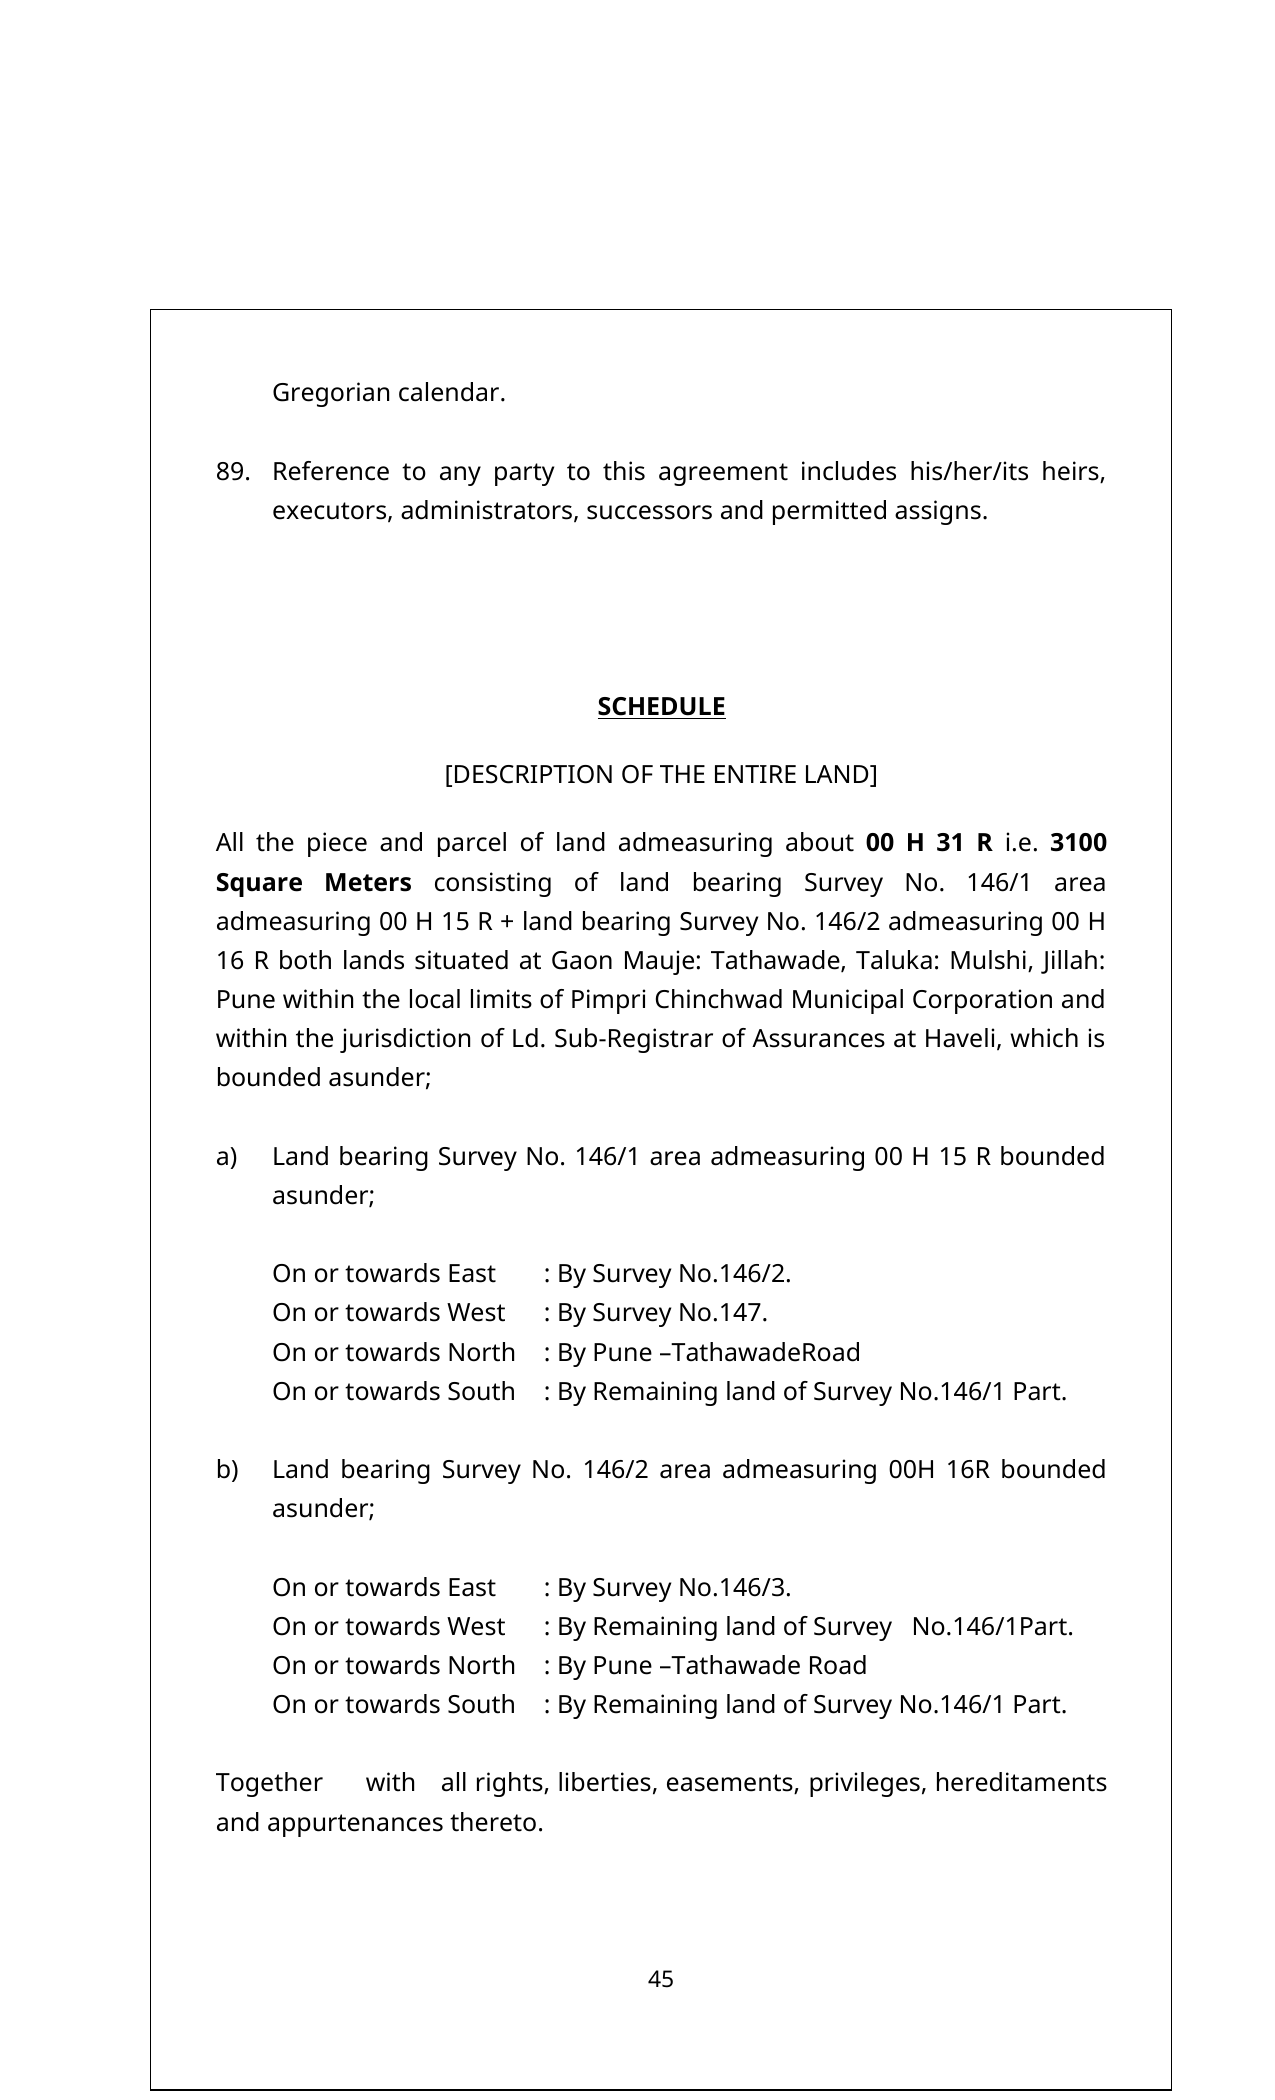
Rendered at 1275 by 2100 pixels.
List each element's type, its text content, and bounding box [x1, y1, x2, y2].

text On or towards East : By Survey No.146/2. [216, 1256, 1107, 1290]
text On or towards East : By Survey No.146/3. [216, 1569, 1107, 1603]
text On or towards South : By Remaining land of Survey No.146/1 Part. [234, 1687, 1107, 1721]
list Land bearing Survey No. 146/2 area admeasuring 00H 16R bounded asunder; [216, 1452, 1107, 1525]
list Land bearing Survey No. 146/1 area admeasuring 00 H 15 R bounded asunder; [216, 1138, 1107, 1212]
text On or towards North : By Pune –Tathawade Road [216, 1647, 1107, 1682]
text On or towards South : By Remaining land of Survey No.146/1 Part. [234, 1373, 1107, 1407]
text On or towards North : By Pune –TathawadeRoad [216, 1334, 1107, 1368]
text [DESCRIPTION OF THE ENTIRE LAND] [216, 757, 1107, 791]
text All the piece and parcel of land admeasuring about 00 H 31 R i.e. 3100 Square Meters consisting of land bearing Survey No. 146/1 area admeasuring 00 H 15 R + land bearing Survey No. 146/2 admeasuring 00 H 16 R both lands situated at Gaon Mauje: Tathawade, Taluka: Mulshi, Jillah: Pune within the local limits of Pimpri Chinchwad Municipal Corporation and within the jurisdiction of Ld. Sub-Registrar of Assurances at Haveli, which is bounded asunder; [216, 825, 1107, 1094]
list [216, 375, 1107, 409]
list Reference to any party to this agreement includes his/her/its heirs, executors, administrators, successors and permitted assigns. [216, 453, 1107, 527]
text Together with all rights, liberties, easements, privileges, hereditaments and appurtenances thereto. [216, 1765, 1107, 1838]
text On or towards West : By Remaining land of Survey No.146/1Part. [234, 1608, 1107, 1642]
text SCHEDULE [216, 689, 1107, 723]
text On or towards West : By Survey No.147. [216, 1295, 1107, 1329]
